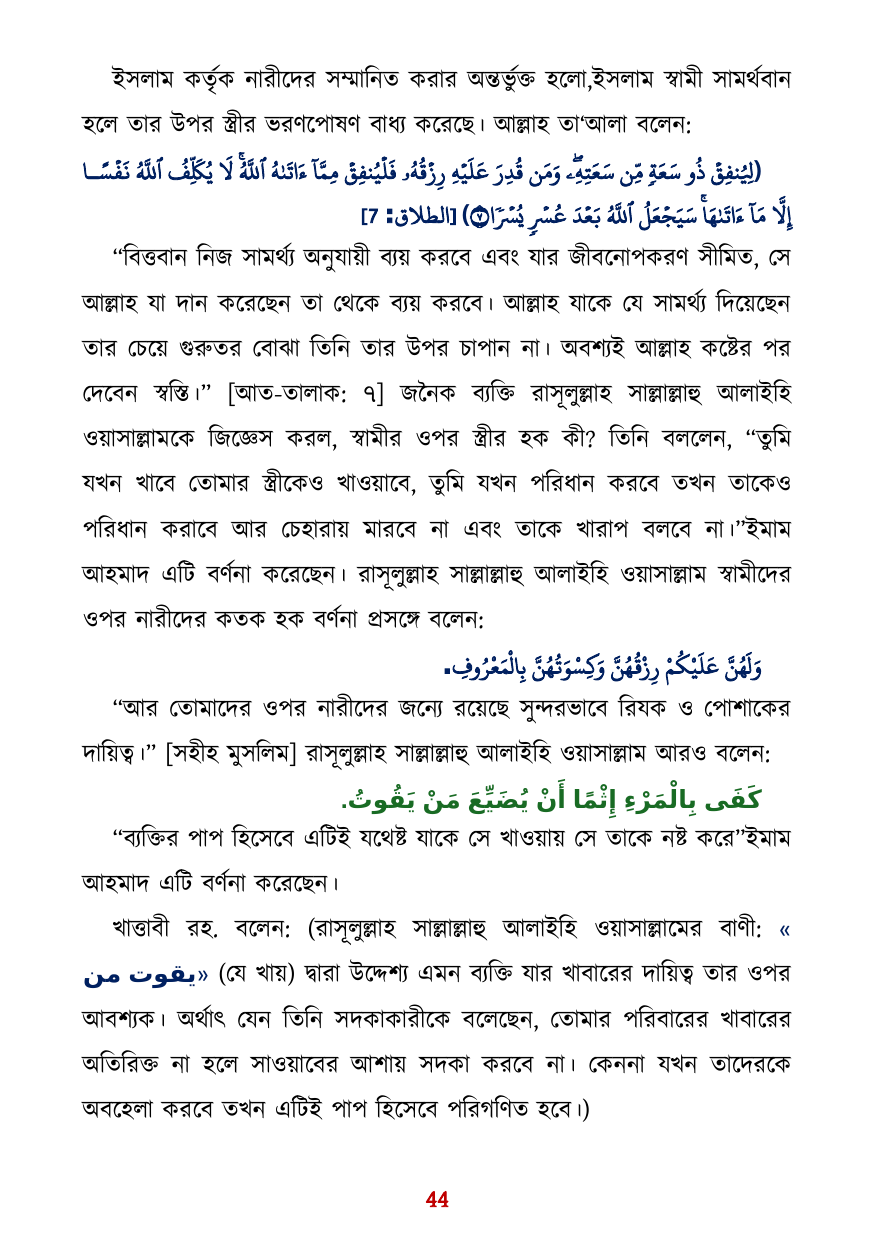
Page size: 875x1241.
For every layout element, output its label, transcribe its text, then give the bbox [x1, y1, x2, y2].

text “আর তোমাদের ওপর নারীদের জন্যে রয়েছে সুন্দরভাবে রিযক ও পোশাকের দায়িত্ব।” [সহীহ মুসলিম] রাসূলুল্লাহ সাল্লাল্লাহু আলাইহি ওয়াসাল্লাম আরও বলেন: [83, 688, 791, 773]
text وَلَهُنَّ عَلَيْكُمْ رِزْقُهُنَّ وَكِسْوَتُهُنَّ بِالْمَعْرُوفِ. [83, 644, 791, 688]
text ﴿لِيُنفِقۡ ذُو سَعَةٖ مِّن سَعَتِهِۦۖ وَمَن قُدِرَ عَلَيۡهِ رِزۡقُهُۥ فَلۡيُنفِقۡ مِمَّآ ءَاتَىٰهُ ٱللَّهُۚ لَا يُكَلِّفُ ٱللَّهُ نَفۡسًا إِلَّا مَآ ءَاتَىٰهَاۚ سَيَجۡعَلُ ٱللَّهُ بَعۡدَ عُسۡرٖ يُسۡرٗا٧﴾ [الطلاق: 7] [83, 149, 791, 237]
text كَفَى بِالْمَرْءِ إِثْمًا أَنْ يُضَيِّعَ مَنْ يَقُوتُ. [83, 785, 791, 814]
text “ব্যক্তির পাপ হিসেবে এটিই যথেষ্ট যাকে সে খাওয়ায় সে তাকে নষ্ট করে”ইমাম আহমাদ এটি বর্ণনা করেছেন। [83, 818, 791, 902]
text ইসলাম কর্তৃক নারীদের সম্মানিত করার অন্তর্ভুক্ত হলো,ইসলাম স্বামী সামর্থবান হলে তার উপর স্ত্রীর ভরণপোষণ বাধ্য করেছে। আল্লাহ তা‘আলা বলেন: [83, 59, 791, 144]
text খাত্তাবী রহ. বলেন: (রাসূলুল্লাহ সাল্লাল্লাহু আলাইহি ওয়াসাল্লামের বাণী: «يقوت من» (যে খায়) দ্বারা উদ্দেশ্য এমন ব্যক্তি যার খাবারের দায়িত্ব তার ওপর আবশ্যক। অর্থাৎ যেন তিনি সদকাকারীকে বলেছেন, তোমার পরিবারের খাবারের অতিরিক্ত না হলে সাওয়াবের আশায় সদকা করবে না। কেননা যখন তাদেরকে অবহেলা করবে তখন এটিই পাপ হিসেবে পরিগণিত হবে।) [83, 908, 791, 1128]
text “বিত্তবান নিজ সামৰ্থ্য অনুযায়ী ব্যয় করবে এবং যার জীবনোপকরণ সীমিত, সে আল্লাহ যা দান করেছেন তা থেকে ব্যয় করবে। আল্লাহ যাকে যে সামর্থ্য দিয়েছেন তার চেয়ে গুরুতর বোঝা তিনি তার উপর চাপান না। অবশ্যই আল্লাহ কষ্টের পর দেবেন স্বস্তি।” [আত-তালাক: ৭] জনৈক ব্যক্তি রাসূলুল্লাহ সাল্লাল্লাহু আলাইহি ওয়াসাল্লামকে জিজ্ঞেস করল, স্বামীর ওপর স্ত্রীর হক কী? তিনি বললেন, “তুমি যখন খাবে তোমার স্ত্রীকেও খাওয়াবে, তুমি যখন পরিধান করবে তখন তাকেও পরিধান করাবে আর চেহারায় মারবে না এবং তাকে খারাপ বলবে না।”ইমাম আহমাদ এটি বর্ণনা করেছেন। রাসূলুল্লাহ সাল্লাল্লাহু আলাইহি ওয়াসাল্লাম স্বামীদের ওপর নারীদের কতক হক বর্ণনা প্রসঙ্গে বলেন: [83, 237, 791, 638]
